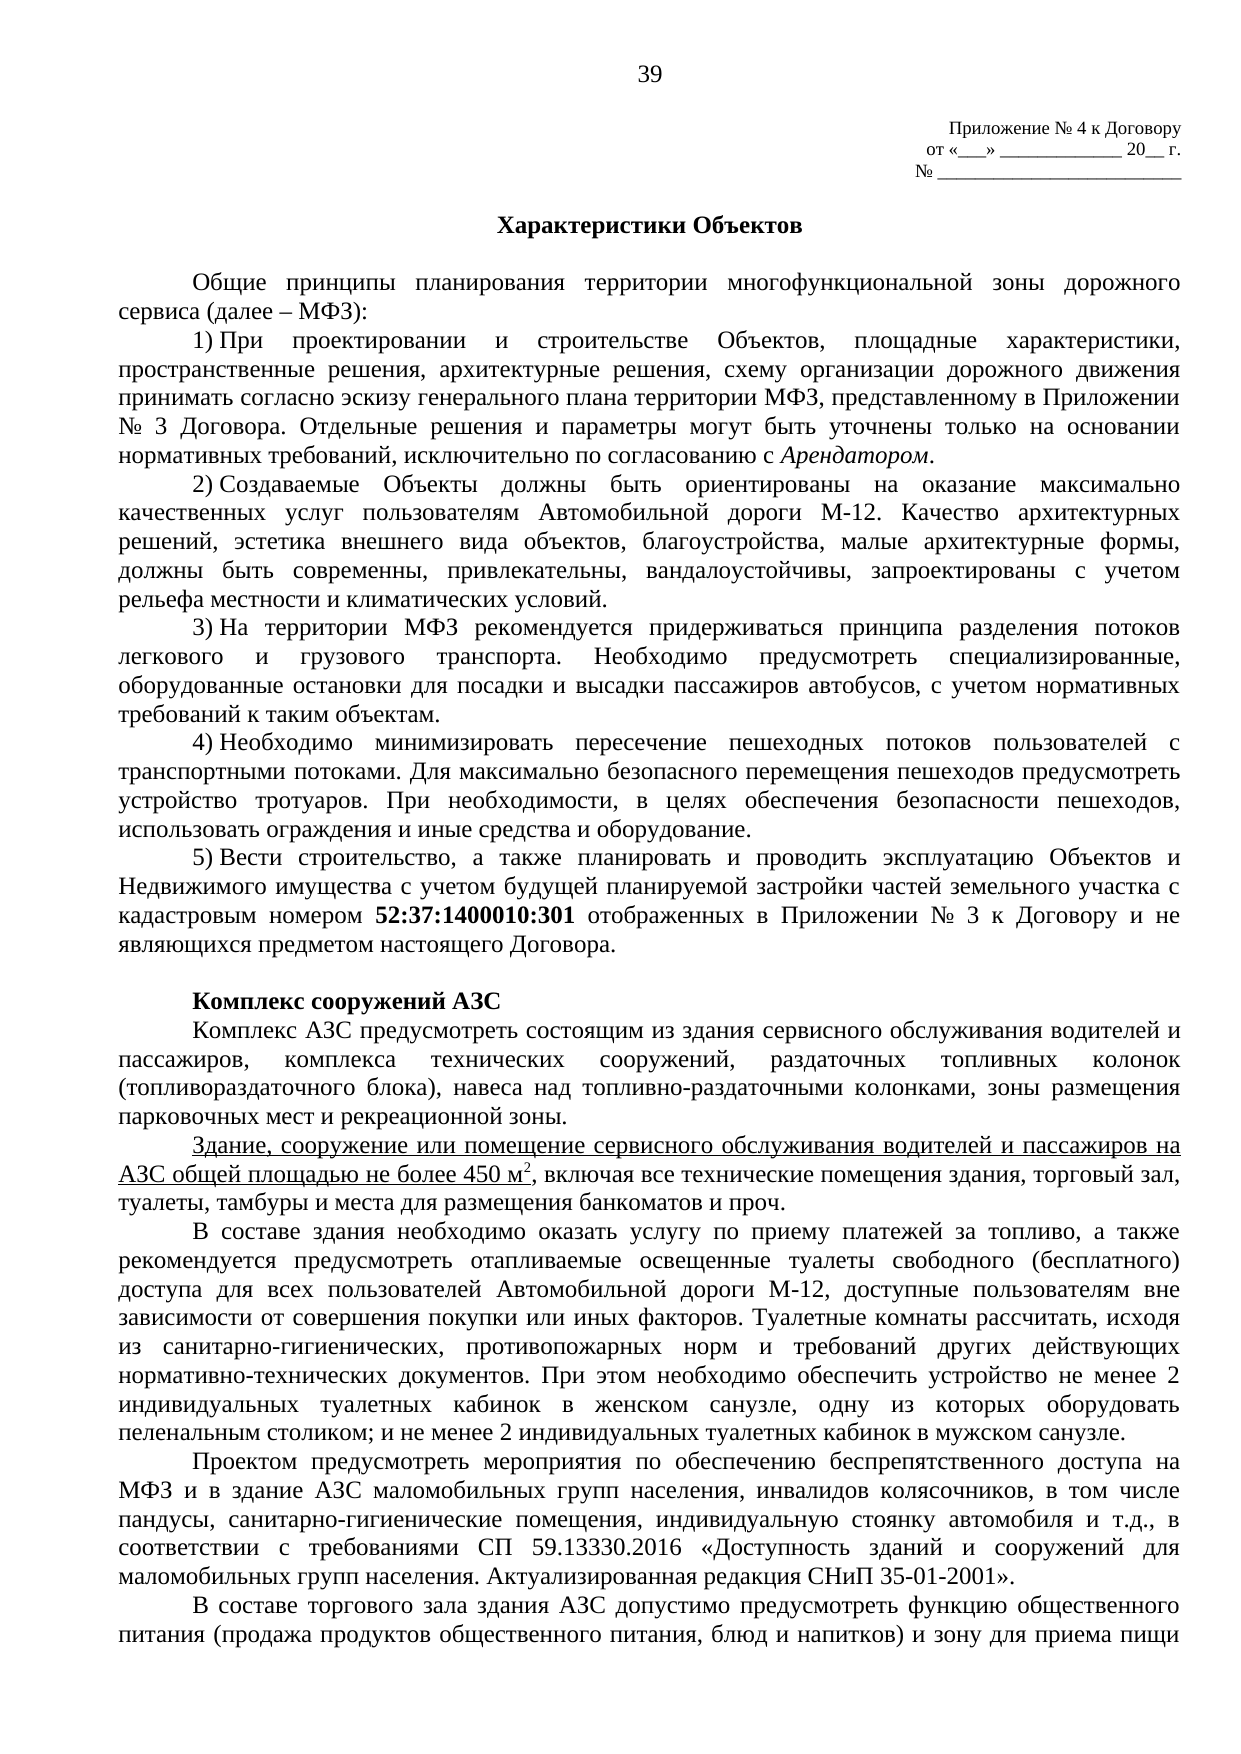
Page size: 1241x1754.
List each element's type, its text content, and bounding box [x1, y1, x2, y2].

text Приложение № 4 к Договору [118, 117, 1181, 138]
list Необходимо минимизировать пересечение пешеходных потоков пользователей с транспортными потоками. Для максимально безопасного перемещения пешеходов предусмотреть устройство тротуаров. При необходимости, в целях обеспечения безопасности пешеходов, использовать ограждения и иные средства и оборудование. [118, 727, 1181, 842]
text № __________________________ [118, 160, 1181, 181]
text Комплекс сооружений АЗС [118, 986, 1181, 1015]
text В составе здания необходимо оказать услугу по приему платежей за топливо, а также рекомендуется предусмотреть отапливаемые освещенные туалеты свободного (бесплатного) доступа для всех пользователей Автомобильной дороги М-12, доступные пользователям вне зависимости от совершения покупки или иных факторов. Туалетные комнаты рассчитать, исходя из санитарно-гигиенических, противопожарных норм и требований других действующих нормативно-технических документов. При этом необходимо обеспечить устройство не менее 2 индивидуальных туалетных кабинок в женском санузле, одну из которых оборудовать пеленальным столиком; и не менее 2 индивидуальных туалетных кабинок в мужском санузле. [118, 1216, 1181, 1446]
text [118, 1590, 1181, 1647]
text Характеристики Объектов [118, 210, 1181, 239]
text Здание, сооружение или помещение сервисного обслуживания водителей и пассажиров на АЗС общей площадью не более 450 м2, включая все технические помещения здания, торговый зал, туалеты, тамбуры и места для размещения банкоматов и проч. [118, 1130, 1181, 1216]
text Комплекс АЗС предусмотреть состоящим из здания сервисного обслуживания водителей и пассажиров, комплекса технических сооружений, раздаточных топливных колонок (топливораздаточного блока), навеса над топливно-раздаточными колонками, зоны размещения парковочных мест и рекреационной зоны. [118, 1015, 1181, 1130]
text от «___» _____________ 20__ г. [118, 138, 1181, 160]
list При проектировании и строительстве Объектов, площадные характеристики, пространственные решения, архитектурные решения, схему организации дорожного движения принимать согласно эскизу генерального плана территории МФЗ, представленному в Приложении № 3 Договора. Отдельные решения и параметры могут быть уточнены только на основании нормативных требований, исключительно по согласованию с Арендатором. [118, 325, 1181, 469]
list Вести строительство, а также планировать и проводить эксплуатацию Объектов и Недвижимого имущества с учетом будущей планируемой застройки частей земельного участка с кадастровым номером 52:37:1400010:301 отображенных в Приложении № 3 к Договору и не являющихся предметом настоящего Договора. [118, 842, 1181, 957]
list Общие принципы планирования территории многофункциональной зоны дорожного сервиса (далее – МФЗ): [118, 267, 1181, 325]
list Создаваемые Объекты должны быть ориентированы на оказание максимально качественных услуг пользователям Автомобильной дороги М-12. Качество архитектурных решений, эстетика внешнего вида объектов, благоустройства, малые архитектурные формы, должны быть современны, привлекательны, вандалоустойчивы, запроектированы с учетом рельефа местности и климатических условий. [118, 469, 1181, 612]
list На территории МФЗ рекомендуется придерживаться принципа разделения потоков легкового и грузового транспорта. Необходимо предусмотреть специализированные, оборудованные остановки для посадки и высадки пассажиров автобусов, с учетом нормативных требований к таким объектам. [118, 612, 1181, 727]
text Проектом предусмотреть мероприятия по обеспечению беспрепятственного доступа на МФЗ и в здание АЗС маломобильных групп населения, инвалидов колясочников, в том числе пандусы, санитарно-гигиенические помещения, индивидуальную стоянку автомобиля и т.д., в соответствии с требованиями СП 59.13330.2016 «Доступность зданий и сооружений для маломобильных групп населения. Актуализированная редакция СНиП 35-01-2001». [118, 1446, 1181, 1590]
